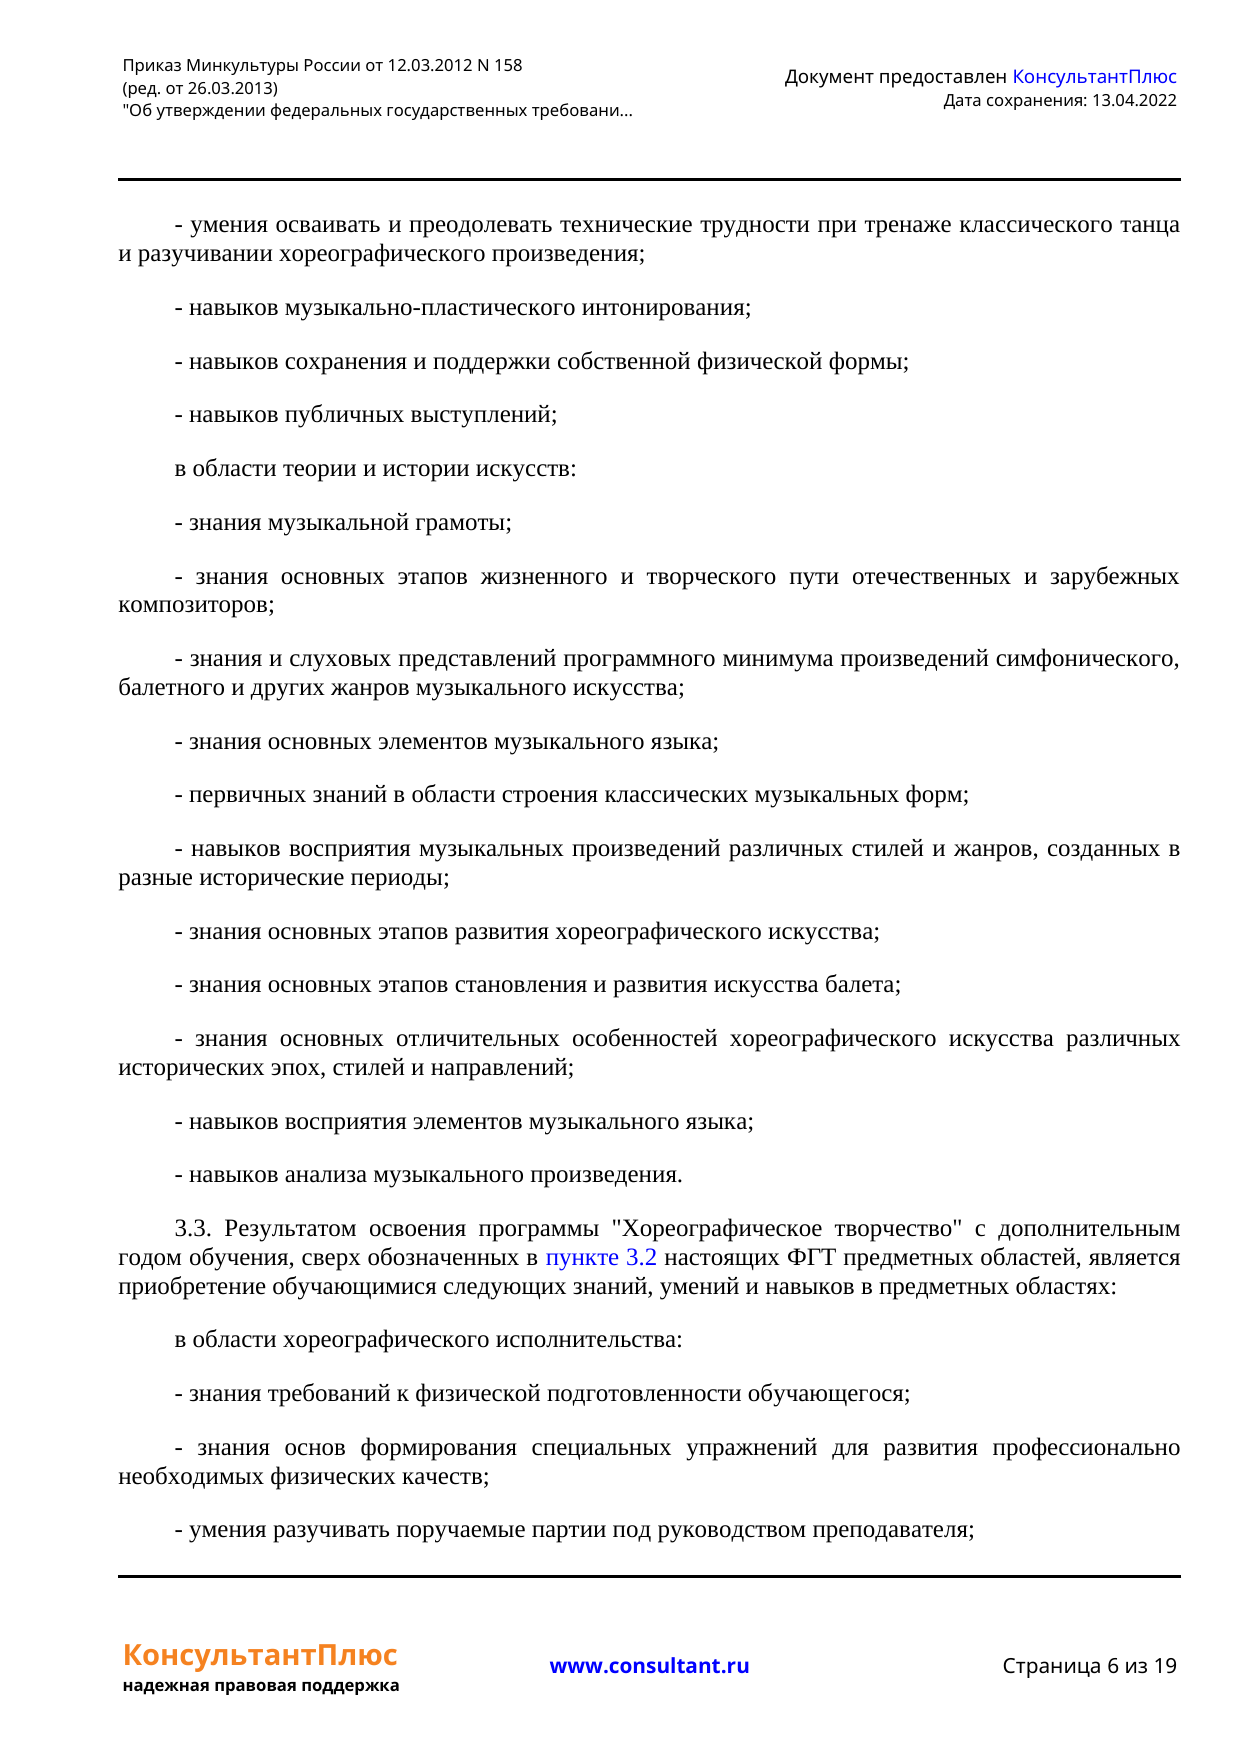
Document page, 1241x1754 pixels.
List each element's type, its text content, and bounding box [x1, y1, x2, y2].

text - знания требований к физической подготовленности обучающегося; [118, 1378, 1181, 1407]
text в области теории и истории искусств: [118, 453, 1181, 482]
text - умения разучивать поручаемые партии под руководством преподавателя; [118, 1514, 1181, 1543]
text - навыков анализа музыкального произведения. [118, 1159, 1181, 1188]
text - знания музыкальной грамоты; [118, 507, 1181, 536]
text - знания основных элементов музыкального языка; [118, 726, 1181, 754]
text - умения осваивать и преодолевать технические трудности при тренаже классического танца и разучивании хореографического произведения; [118, 209, 1181, 267]
text - знания и слуховых представлений программного минимума произведений симфонического, балетного и других жанров музыкального искусства; [118, 643, 1181, 701]
text - знания основ формирования специальных упражнений для развития профессионально необходимых физических качеств; [118, 1432, 1181, 1489]
text - знания основных отличительных особенностей хореографического искусства различных исторических эпох, стилей и направлений; [118, 1023, 1181, 1081]
text - первичных знаний в области строения классических музыкальных форм; [118, 779, 1181, 808]
text 3.3. Результатом освоения программы "Хореографическое творчество" с дополнительным годом обучения, сверх обозначенных в пункте 3.2 настоящих ФГТ предметных областей, является приобретение обучающимися следующих знаний, умений и навыков в предметных областях: [118, 1213, 1181, 1299]
text - знания основных этапов жизненного и творческого пути отечественных и зарубежных композиторов; [118, 561, 1181, 618]
text в области хореографического исполнительства: [118, 1324, 1181, 1353]
text - знания основных этапов становления и развития искусства балета; [118, 969, 1181, 998]
text - навыков сохранения и поддержки собственной физической формы; [118, 346, 1181, 374]
text - знания основных этапов развития хореографического искусства; [118, 916, 1181, 944]
text - навыков музыкально-пластического интонирования; [118, 292, 1181, 321]
text - навыков восприятия музыкальных произведений различных стилей и жанров, созданных в разные исторические периоды; [118, 833, 1181, 891]
text - навыков восприятия элементов музыкального языка; [118, 1106, 1181, 1134]
text - навыков публичных выступлений; [118, 399, 1181, 428]
